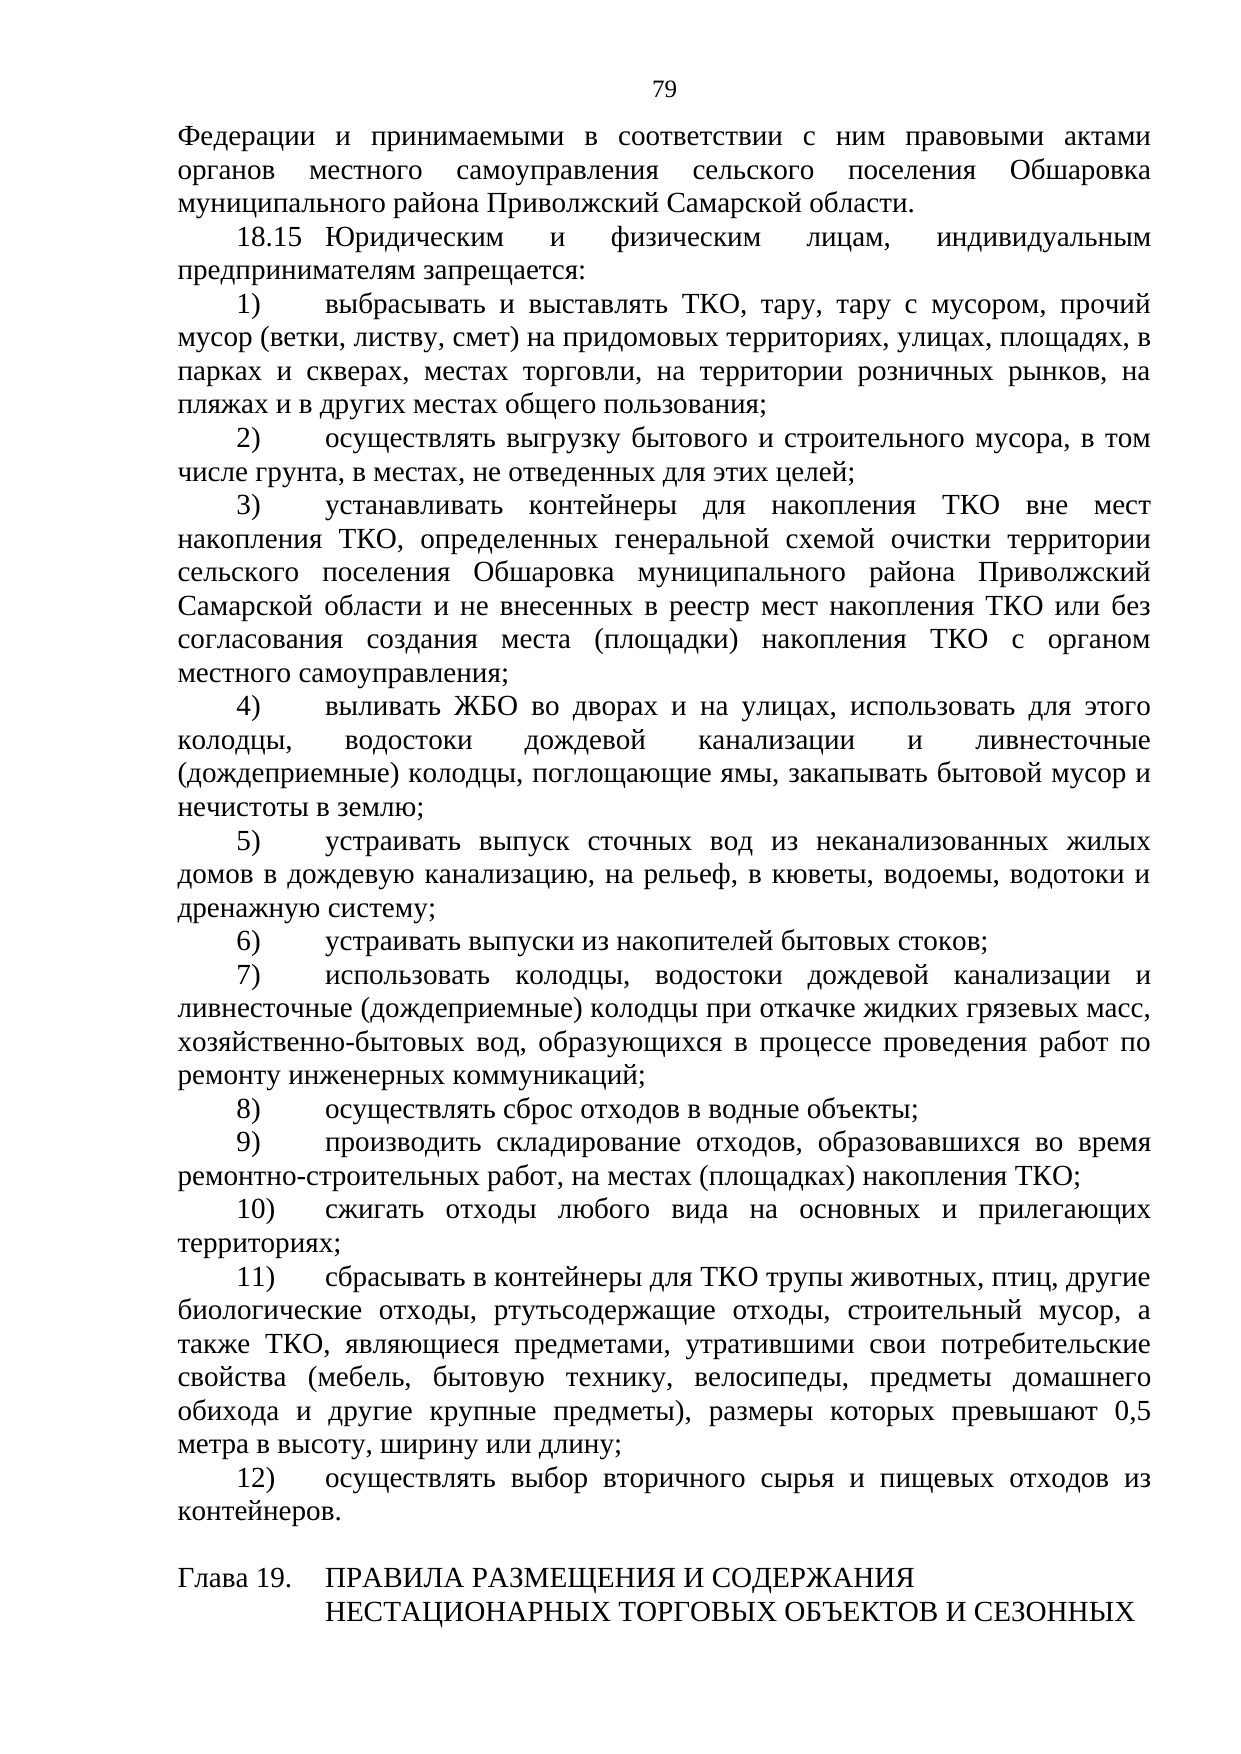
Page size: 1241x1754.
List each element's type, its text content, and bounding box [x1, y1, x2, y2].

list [177, 118, 1152, 219]
list устраивать выпуск сточных вод из неканализованных жилых домов в дождевую канализацию, на рельеф, в кюветы, водоемы, водотоки и дренажную систему; [177, 823, 1152, 923]
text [177, 1561, 1152, 1628]
list сжигать отходы любого вида на основных и прилегающих территориях; [177, 1192, 1152, 1259]
list осуществлять выгрузку бытового и строительного мусора, в том числе грунта, в местах, не отведенных для этих целей; [177, 420, 1152, 487]
list сбрасывать в контейнеры для ТКО трупы животных, птиц, другие биологические отходы, ртутьсодержащие отходы, строительный мусор, а также ТКО, являющиеся предметами, утратившими свои потребительские свойства (мебель, бытовую технику, велосипеды, предметы домашнего обихода и другие крупные предметы), размеры которых превышают 0,5 метра в высоту, ширину или длину; [177, 1259, 1152, 1460]
list производить складирование отходов, образовавшихся во время ремонтно-строительных работ, на местах (площадках) накопления ТКО; [177, 1124, 1152, 1192]
list использовать колодцы, водостоки дождевой канализации и ливнесточные (дождеприемные) колодцы при откачке жидких грязевых масс, хозяйственно-бытовых вод, образующихся в процессе проведения работ по ремонту инженерных коммуникаций; [177, 957, 1152, 1091]
list Юридическим и физическим лицам, индивидуальным предпринимателям запрещается: [177, 219, 1152, 286]
list осуществлять сброс отходов в водные объекты; [177, 1091, 1152, 1124]
list выбрасывать и выставлять ТКО, тару, тару с мусором, прочий мусор (ветки, листву, смет) на придомовых территориях, улицах, площадях, в парках и скверах, местах торговли, на территории розничных рынков, на пляжах и в других местах общего пользования; [177, 286, 1152, 420]
list выливать ЖБО во дворах и на улицах, использовать для этого колодцы, водостоки дождевой канализации и ливнесточные (дождеприемные) колодцы, поглощающие ямы, закапывать бытовой мусор и нечистоты в землю; [177, 688, 1152, 823]
list осуществлять выбор вторичного сырья и пищевых отходов из контейнеров. [177, 1460, 1152, 1527]
list устраивать выпуски из накопителей бытовых стоков; [177, 923, 1152, 957]
list устанавливать контейнеры для накопления ТКО вне мест накопления ТКО, определенных генеральной схемой очистки территории сельского поселения Обшаровка муниципального района Приволжский Самарской области и не внесенных в реестр мест накопления ТКО или без согласования создания места (площадки) накопления ТКО с органом местного самоуправления; [177, 487, 1152, 688]
